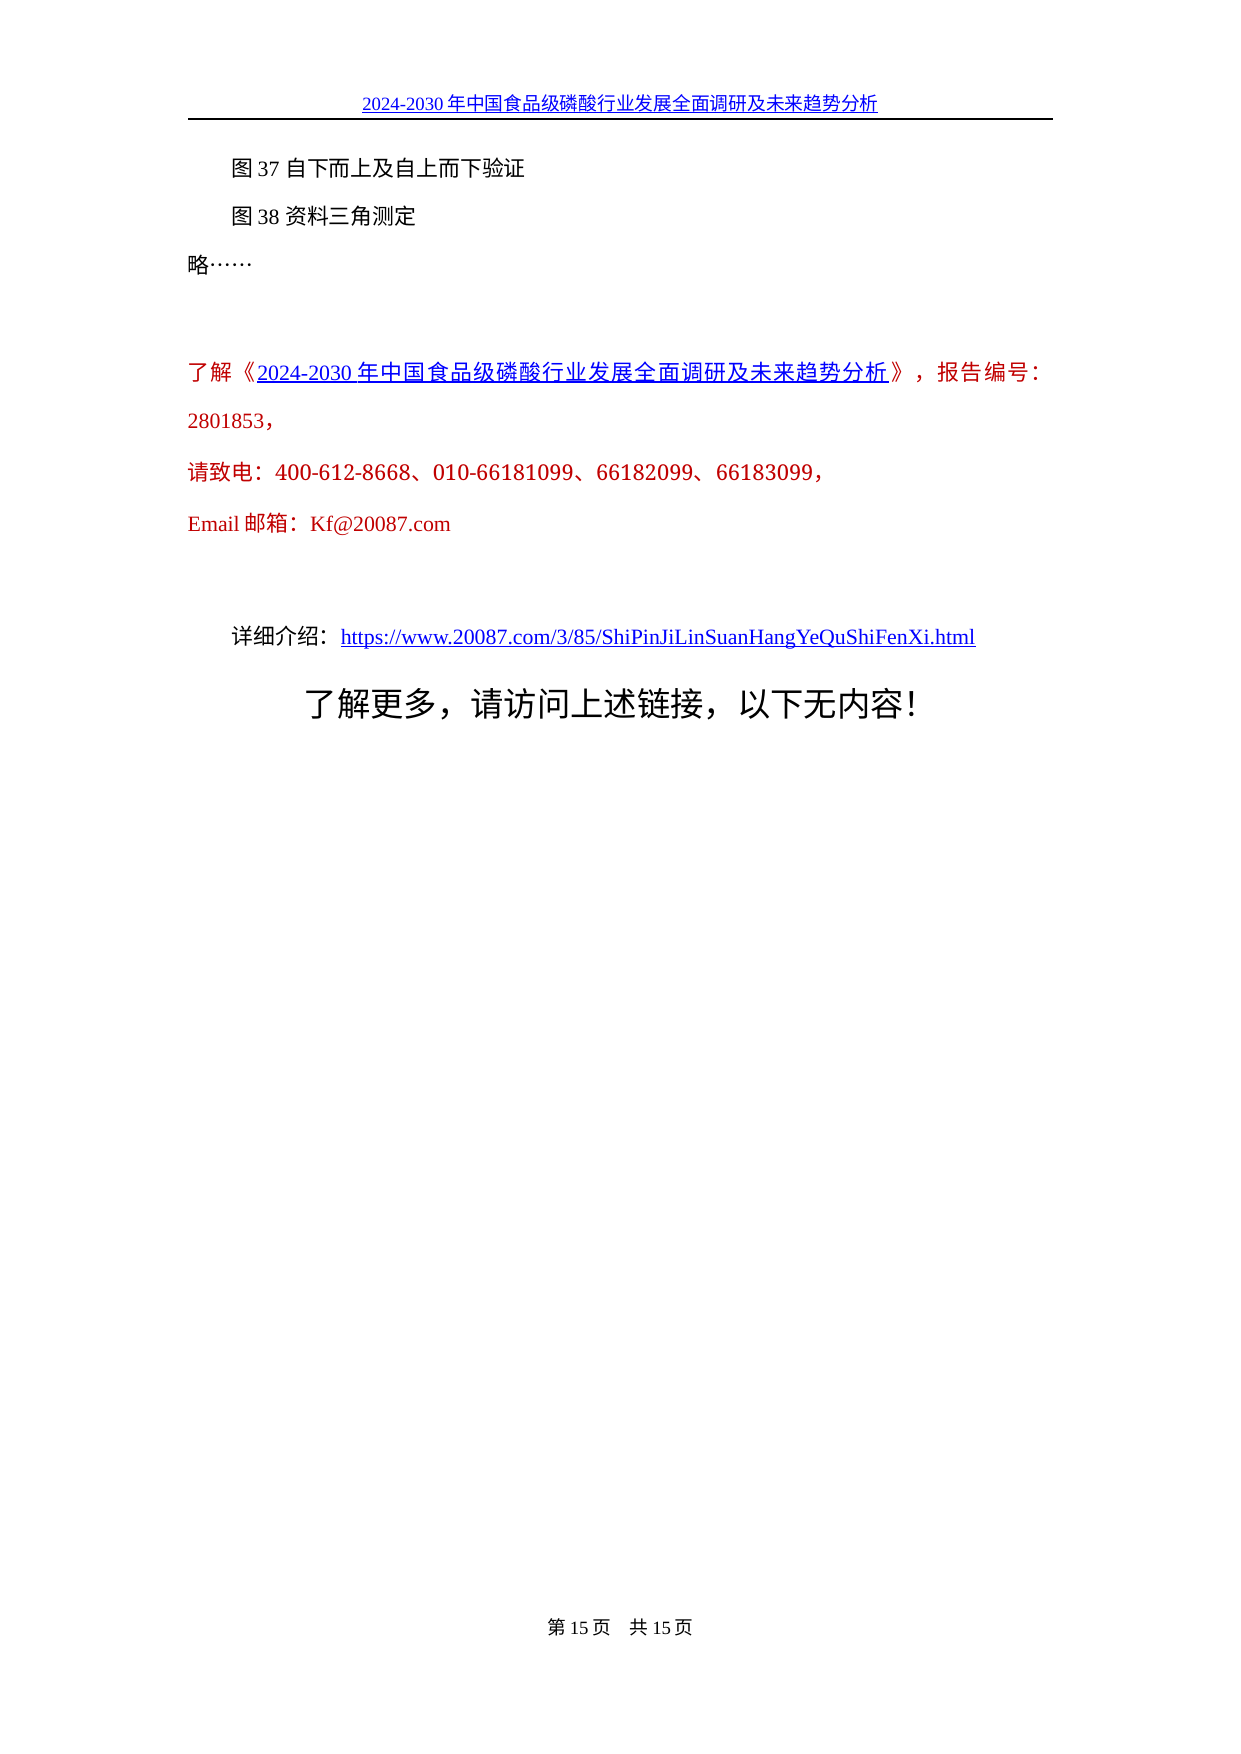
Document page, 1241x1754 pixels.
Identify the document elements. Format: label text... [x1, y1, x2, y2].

text 请致电：400-612-8668、010-66181099、66182099、66183099， [187, 454, 1053, 487]
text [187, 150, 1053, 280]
text 详细介绍：https://www.20087.com/3/85/ShiPinJiLinSuanHangYeQuShiFenXi.html [187, 619, 1053, 651]
text 了解《2024-2030年中国食品级磷酸行业发展全面调研及未来趋势分析》，报告编号：2801853， [187, 354, 1053, 435]
text Email邮箱：Kf@20087.com [187, 506, 1053, 538]
title 了解更多，请访问上述链接，以下无内容！ [187, 669, 1053, 734]
